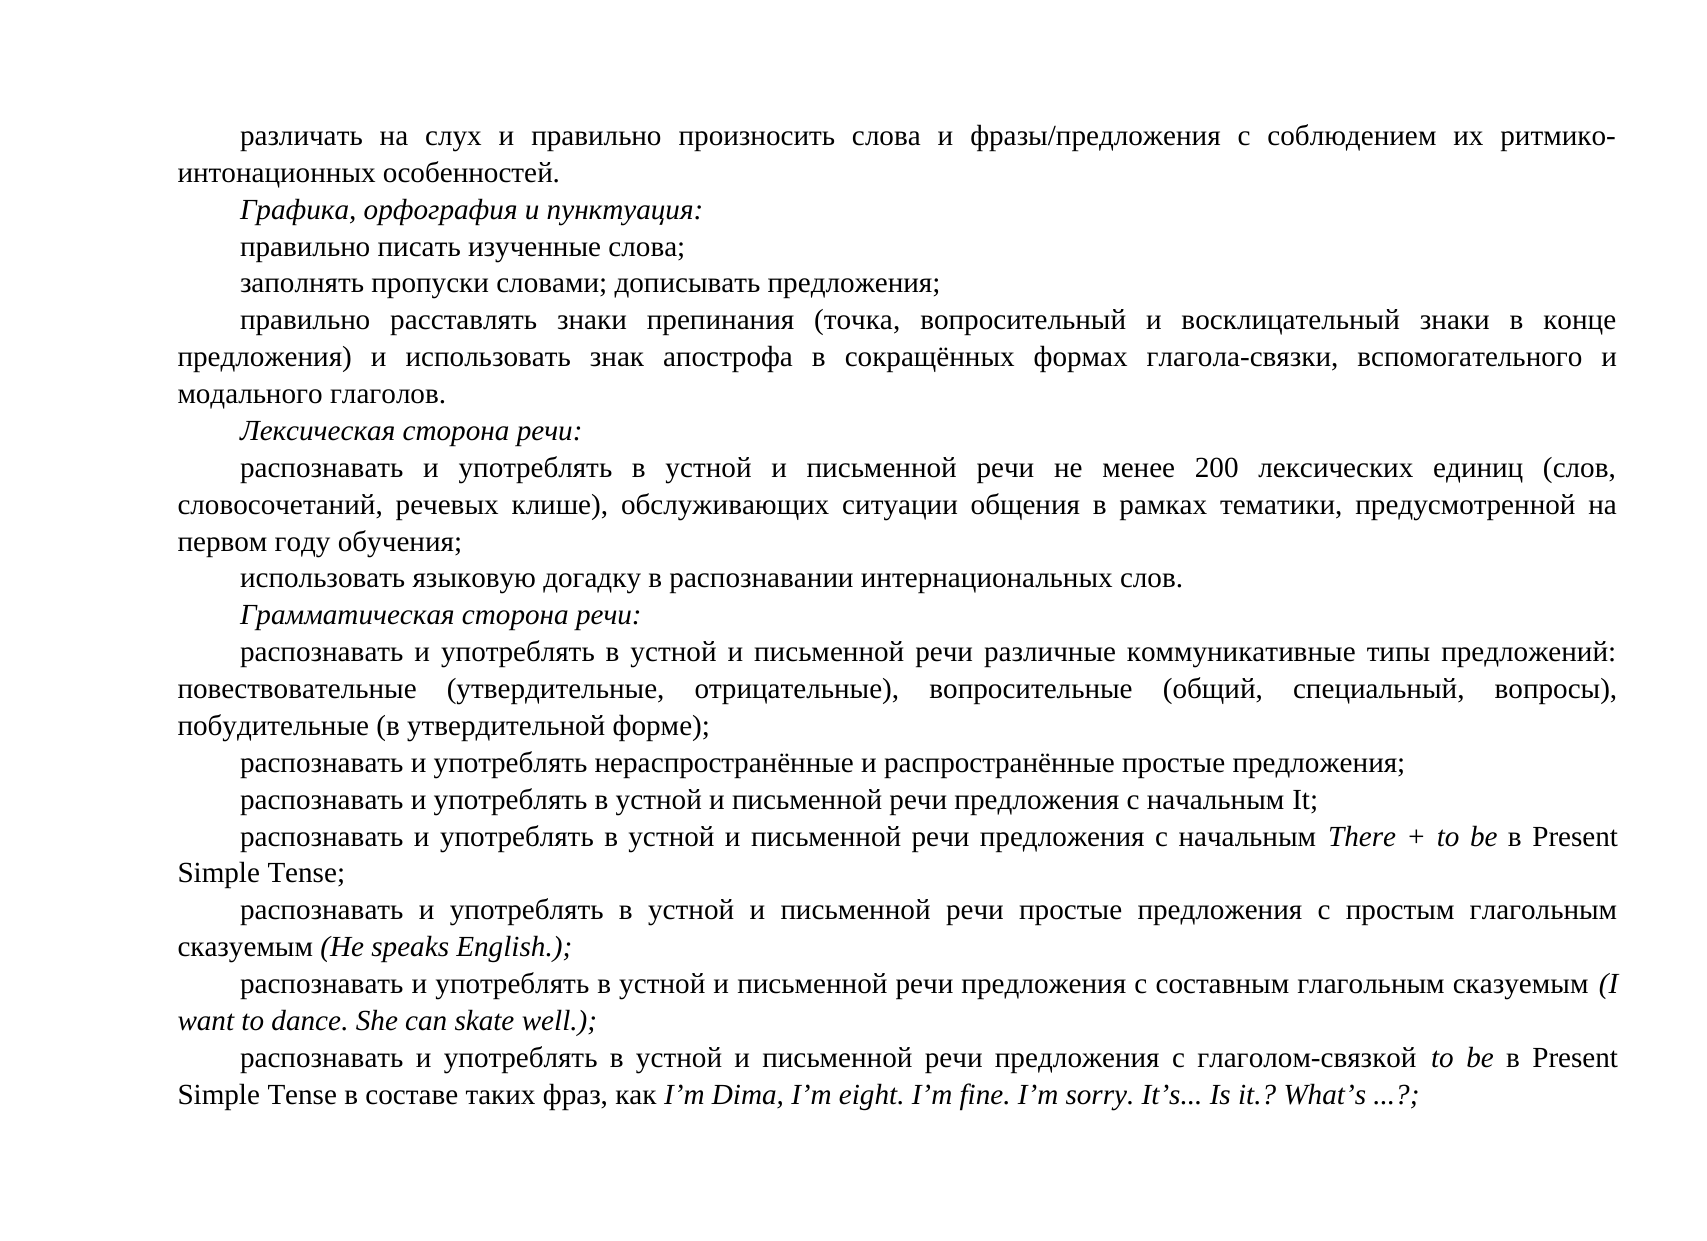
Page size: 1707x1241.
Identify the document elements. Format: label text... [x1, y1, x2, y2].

text правильно писать изученные слова; [177, 229, 1618, 262]
text распознавать и употреблять в устной и письменной речи простые предложения с простым глагольным сказуемым (He speaks English.); [177, 892, 1618, 963]
text правильно расставлять знаки препинания (точка, вопросительный и восклицательный знаки в конце предложения) и использовать знак апострофа в сокращённых формах глагола-связки, вспомогательного и модального глаголов. [177, 302, 1618, 410]
text заполнять пропуски словами; дописывать предложения; [177, 266, 1618, 299]
text различать на слух и правильно произносить слова и фразы/предложения с соблюдением их ритмико-интонационных особенностей. [177, 118, 1618, 188]
text распознавать и употреблять в устной и письменной речи различные коммуникативные типы предложений: повествовательные (утвердительные, отрицательные), вопросительные (общий, специальный, вопросы), побудительные (в утвердительной форме); [177, 634, 1618, 742]
text Лексическая сторона речи: [177, 413, 1618, 447]
text распознавать и употреблять в устной и письменной речи предложения с начальным It; [177, 782, 1618, 815]
text использовать языковую догадку в распознавании интернациональных слов. [177, 561, 1618, 594]
text распознавать и употреблять в устной и письменной речи предложения с глаголом-связкой to be в Present Simple Tense в составе таких фраз, как I’m Dima, I’m eight. I’m fine. I’m sorry. It’s... Is it.? What’s ...?; [177, 1040, 1618, 1110]
text Графика, орфография и пунктуация: [177, 192, 1618, 225]
text распознавать и употреблять в устной и письменной речи предложения с составным глагольным сказуемым (I want to dance. She can skate well.); [177, 966, 1618, 1037]
text Грамматическая сторона речи: [177, 597, 1618, 631]
text распознавать и употреблять в устной и письменной речи не менее 200 лексических единиц (слов, словосочетаний, речевых клише), обслуживающих ситуации общения в рамках тематики, предусмотренной на первом году обучения; [177, 450, 1618, 557]
text распознавать и употреблять нераспространённые и распространённые простые предложения; [177, 745, 1618, 778]
text распознавать и употреблять в устной и письменной речи предложения с начальным There + to be в Present Simple Tense; [177, 819, 1618, 889]
